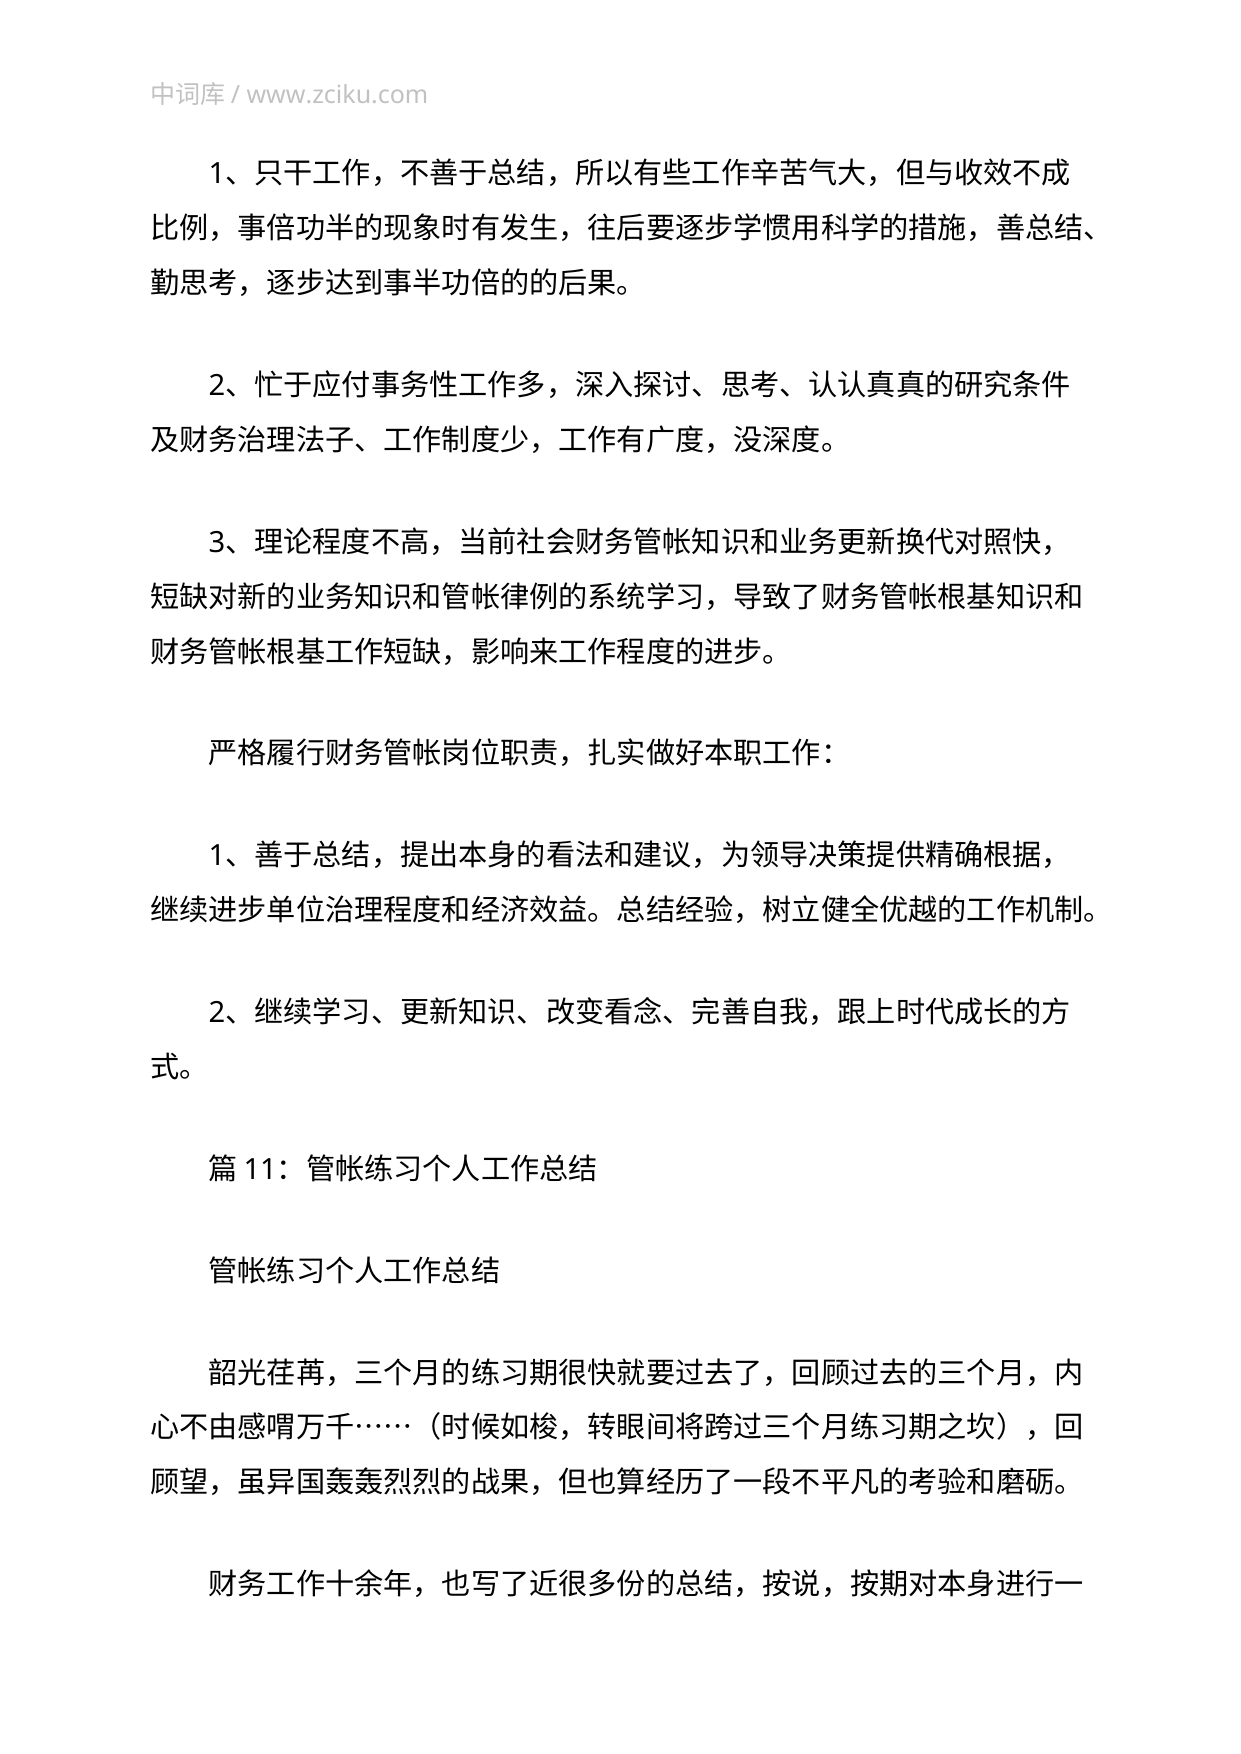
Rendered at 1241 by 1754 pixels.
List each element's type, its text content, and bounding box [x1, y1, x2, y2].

text 严格履行财务管帐岗位职责，扎实做好本职工作： [150, 730, 1090, 772]
text 2、忙于应付事务性工作多，深入探讨、思考、认认真真的研究条件及财务治理法子、工作制度少，工作有广度，没深度。 [150, 362, 1090, 459]
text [150, 1561, 1090, 1603]
text 管帐练习个人工作总结 [150, 1247, 1090, 1290]
text 1、只干工作，不善于总结，所以有些工作辛苦气大，但与收效不成比例，事倍功半的现象时有发生，往后要逐步学惯用科学的措施，善总结、勤思考，逐步达到事半功倍的的后果。 [150, 150, 1090, 302]
text 韶光荏苒，三个月的练习期很快就要过去了，回顾过去的三个月，内心不由感喟万千……（时候如梭，转眼间将跨过三个月练习期之坎），回顾望，虽异国轰轰烈烈的战果，但也算经历了一段不平凡的考验和磨砺。 [150, 1349, 1090, 1501]
text 篇11：管帐练习个人工作总结 [150, 1145, 1090, 1188]
text 3、理论程度不高，当前社会财务管帐知识和业务更新换代对照快，短缺对新的业务知识和管帐律例的系统学习，导致了财务管帐根基知识和财务管帐根基工作短缺，影响来工作程度的进步。 [150, 518, 1090, 671]
text 2、继续学习、更新知识、改变看念、完善自我，跟上时代成长的方式。 [150, 989, 1090, 1086]
text 1、善于总结，提出本身的看法和建议，为领导决策提供精确根据，继续进步单位治理程度和经济效益。总结经验，树立健全优越的工作机制。 [150, 832, 1090, 929]
